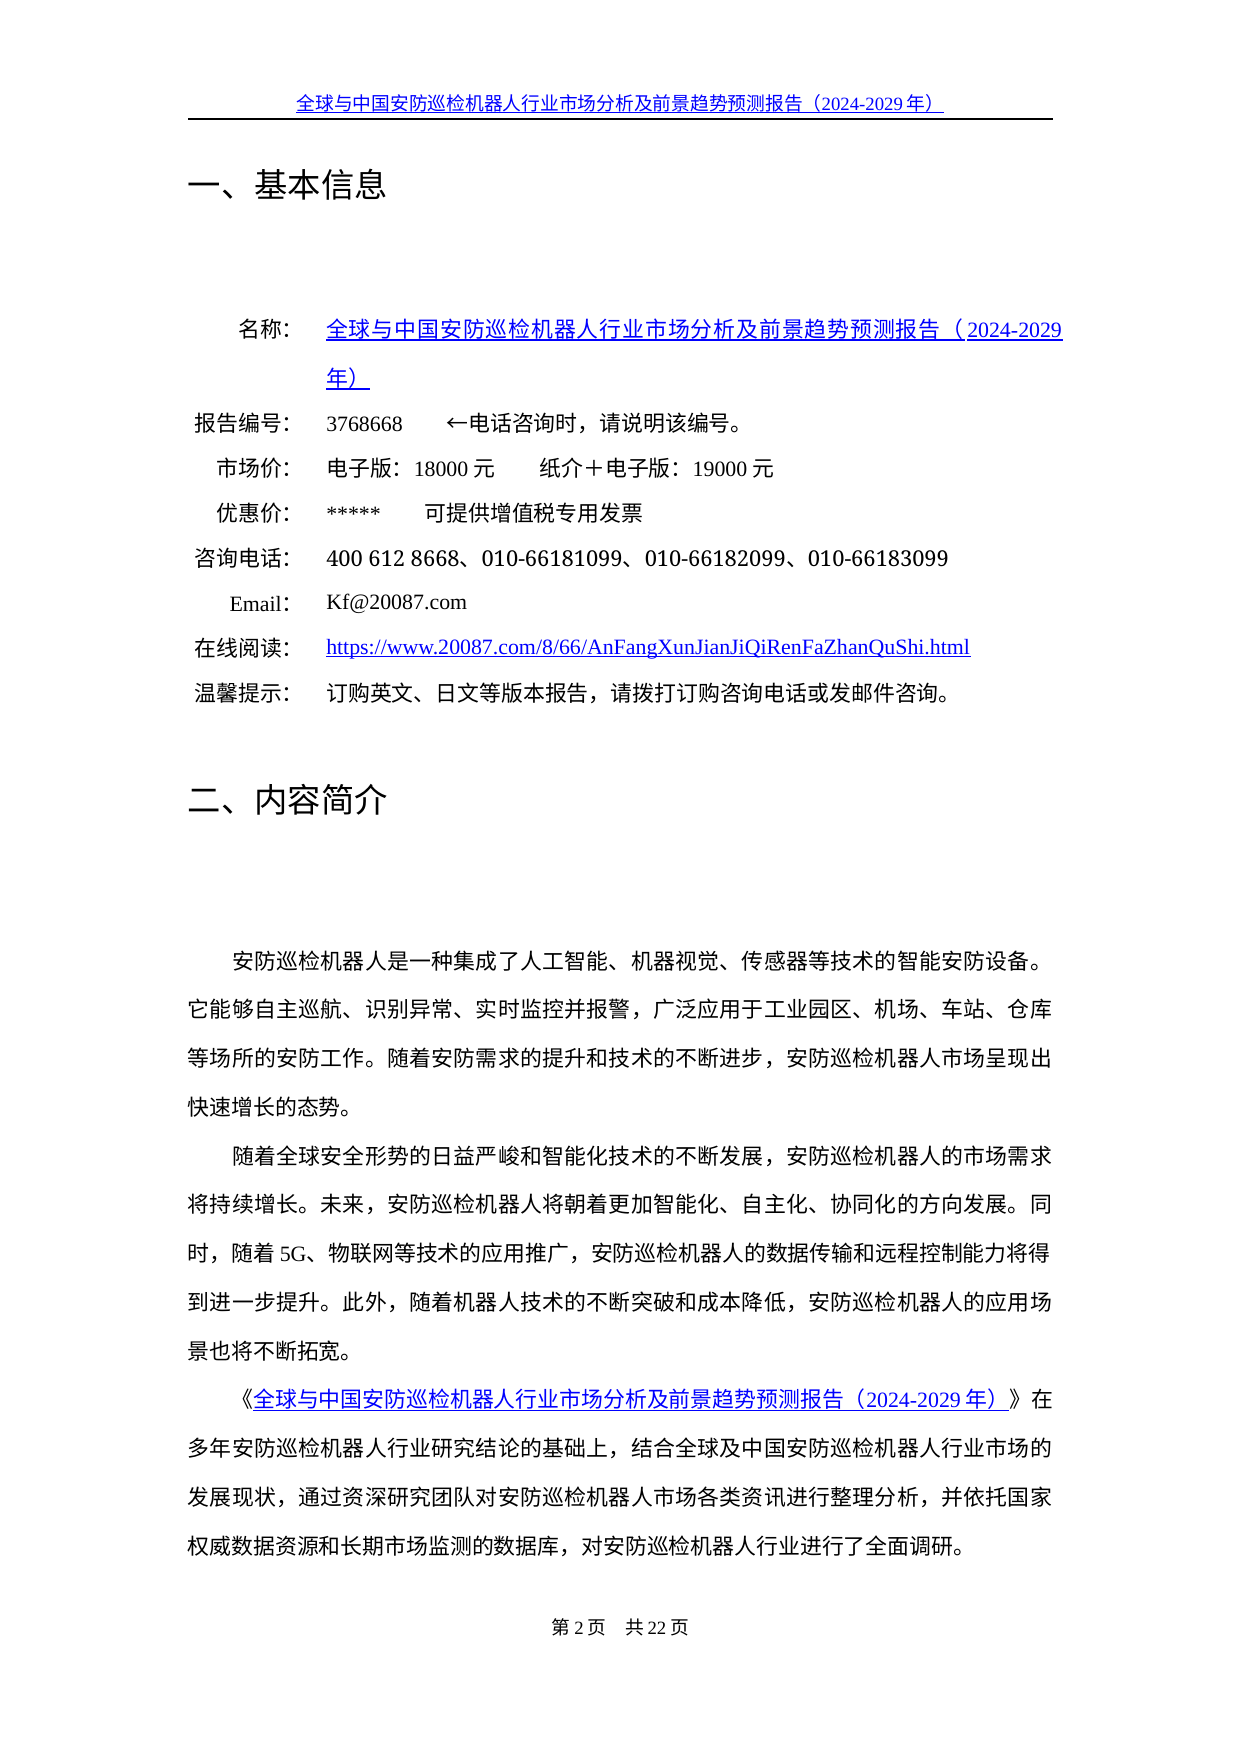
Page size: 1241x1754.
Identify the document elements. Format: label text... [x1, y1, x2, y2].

table_header 名称： [167, 312, 315, 405]
table_cell ***** 可提供增值税专用发票 [315, 495, 1073, 540]
table_cell Email： [167, 585, 315, 630]
table_cell 报告编号： [167, 405, 315, 450]
table_cell 400 612 8668、010-66181099、010-66182099、010-66183099 [315, 540, 1073, 585]
table_cell 在线阅读： [167, 630, 315, 675]
table_cell Kf@20087.com [315, 585, 1073, 630]
title 二、内容简介 [187, 766, 1053, 831]
table_cell 温馨提示： [167, 675, 315, 720]
table_cell 咨询电话： [167, 540, 315, 585]
table_cell 电子版：18000 元 纸介＋电子版：19000 元 [315, 450, 1073, 495]
table_cell [315, 630, 1073, 675]
table_cell 3768668 ←电话咨询时，请说明该编号。 [315, 405, 1073, 450]
title 一、基本信息 [187, 150, 1053, 215]
table_cell 优惠价： [167, 495, 315, 540]
table_cell 市场价： [167, 450, 315, 495]
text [187, 943, 1053, 1561]
table_cell 订购英文、日文等版本报告，请拨打订购咨询电话或发邮件咨询。 [315, 675, 1073, 720]
table_header 全球与中国安防巡检机器人行业市场分析及前景趋势预测报告（2024-2029年） [315, 312, 1073, 405]
